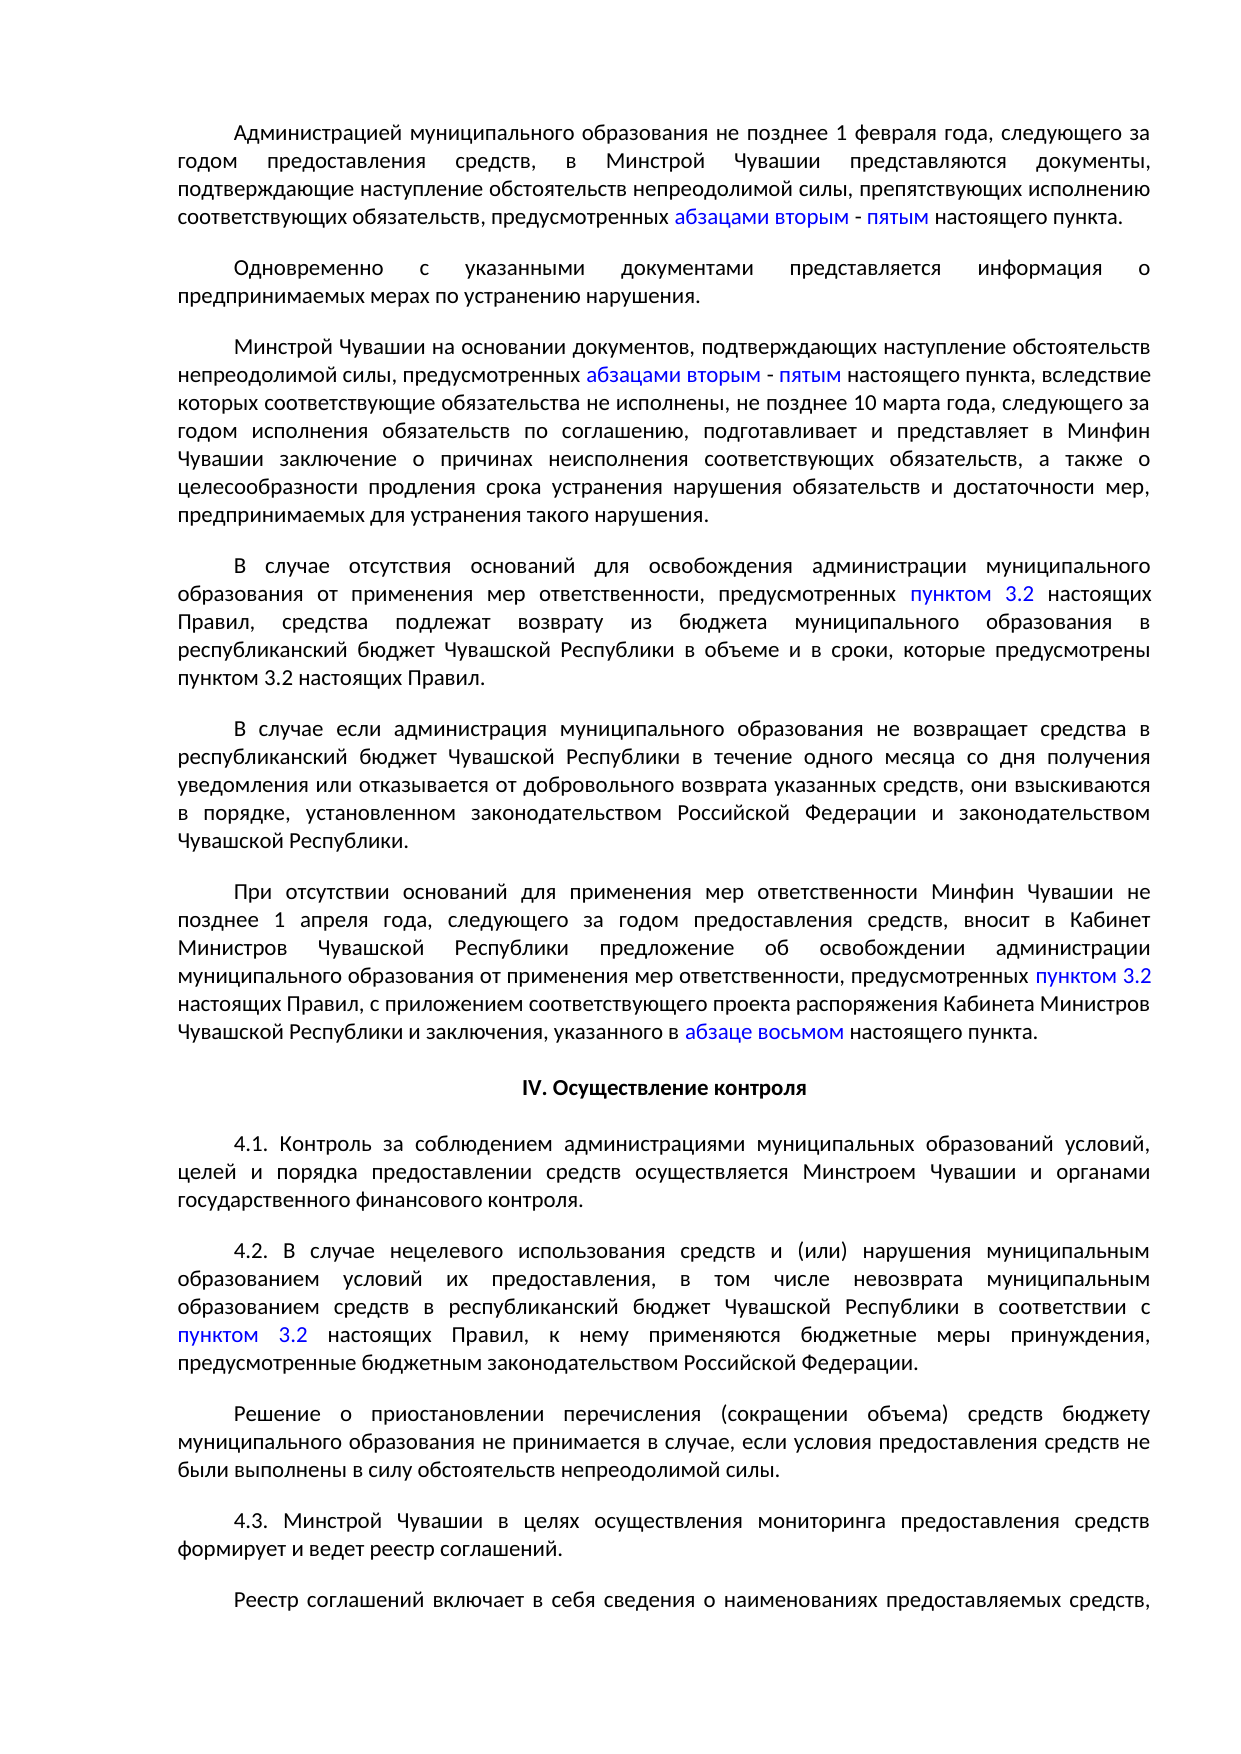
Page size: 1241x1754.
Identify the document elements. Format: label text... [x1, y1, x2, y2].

text В случае отсутствия оснований для освобождения администрации муниципального образования от применения мер ответственности, предусмотренных пунктом 3.2 настоящих Правил, средства подлежат возврату из бюджета муниципального образования в республиканский бюджет Чувашской Республики в объеме и в сроки, которые предусмотрены пунктом 3.2 настоящих Правил. [177, 551, 1152, 691]
text Минстрой Чувашии на основании документов, подтверждающих наступление обстоятельств непреодолимой силы, предусмотренных абзацами вторым - пятым настоящего пункта, вследствие которых соответствующие обязательства не исполнены, не позднее 10 марта года, следующего за годом исполнения обязательств по соглашению, подготавливает и представляет в Минфин Чувашии заключение о причинах неисполнения соответствующих обязательств, а также о целесообразности продления срока устранения нарушения обязательств и достаточности мер, предпринимаемых для устранения такого нарушения. [177, 332, 1152, 528]
text 4.2. В случае нецелевого использования средств и (или) нарушения муниципальным образованием условий их предоставления, в том числе невозврата муниципальным образованием средств в республиканский бюджет Чувашской Республики в соответствии с пунктом 3.2 настоящих Правил, к нему применяются бюджетные меры принуждения, предусмотренные бюджетным законодательством Российской Федерации. [177, 1236, 1152, 1376]
text В случае если администрация муниципального образования не возвращает средства в республиканский бюджет Чувашской Республики в течение одного месяца со дня получения уведомления или отказывается от добровольного возврата указанных средств, они взыскиваются в порядке, установленном законодательством Российской Федерации и законодательством Чувашской Республики. [177, 714, 1152, 854]
text Администрацией муниципального образования не позднее 1 февраля года, следующего за годом предоставления средств, в Минстрой Чувашии представляются документы, подтверждающие наступление обстоятельств непреодолимой силы, препятствующих исполнению соответствующих обязательств, предусмотренных абзацами вторым - пятым настоящего пункта. [177, 118, 1152, 230]
text Решение о приостановлении перечисления (сокращении объема) средств бюджету муниципального образования не принимается в случае, если условия предоставления средств не были выполнены в силу обстоятельств непреодолимой силы. [177, 1399, 1152, 1483]
text Одновременно с указанными документами представляется информация о предпринимаемых мерах по устранению нарушения. [177, 253, 1152, 309]
text При отсутствии оснований для применения мер ответственности Минфин Чувашии не позднее 1 апреля года, следующего за годом предоставления средств, вносит в Кабинет Министров Чувашской Республики предложение об освобождении администрации муниципального образования от применения мер ответственности, предусмотренных пунктом 3.2 настоящих Правил, с приложением соответствующего проекта распоряжения Кабинета Министров Чувашской Республики и заключения, указанного в абзаце восьмом настоящего пункта. [177, 877, 1152, 1045]
title IV. Осуществление контроля [177, 1073, 1152, 1101]
text 4.1. Контроль за соблюдением администрациями муниципальных образований условий, целей и порядка предоставлении средств осуществляется Минстроем Чувашии и органами государственного финансового контроля. [177, 1129, 1152, 1213]
text 4.3. Минстрой Чувашии в целях осуществления мониторинга предоставления средств формирует и ведет реестр соглашений. [177, 1506, 1152, 1562]
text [177, 1585, 1152, 1613]
